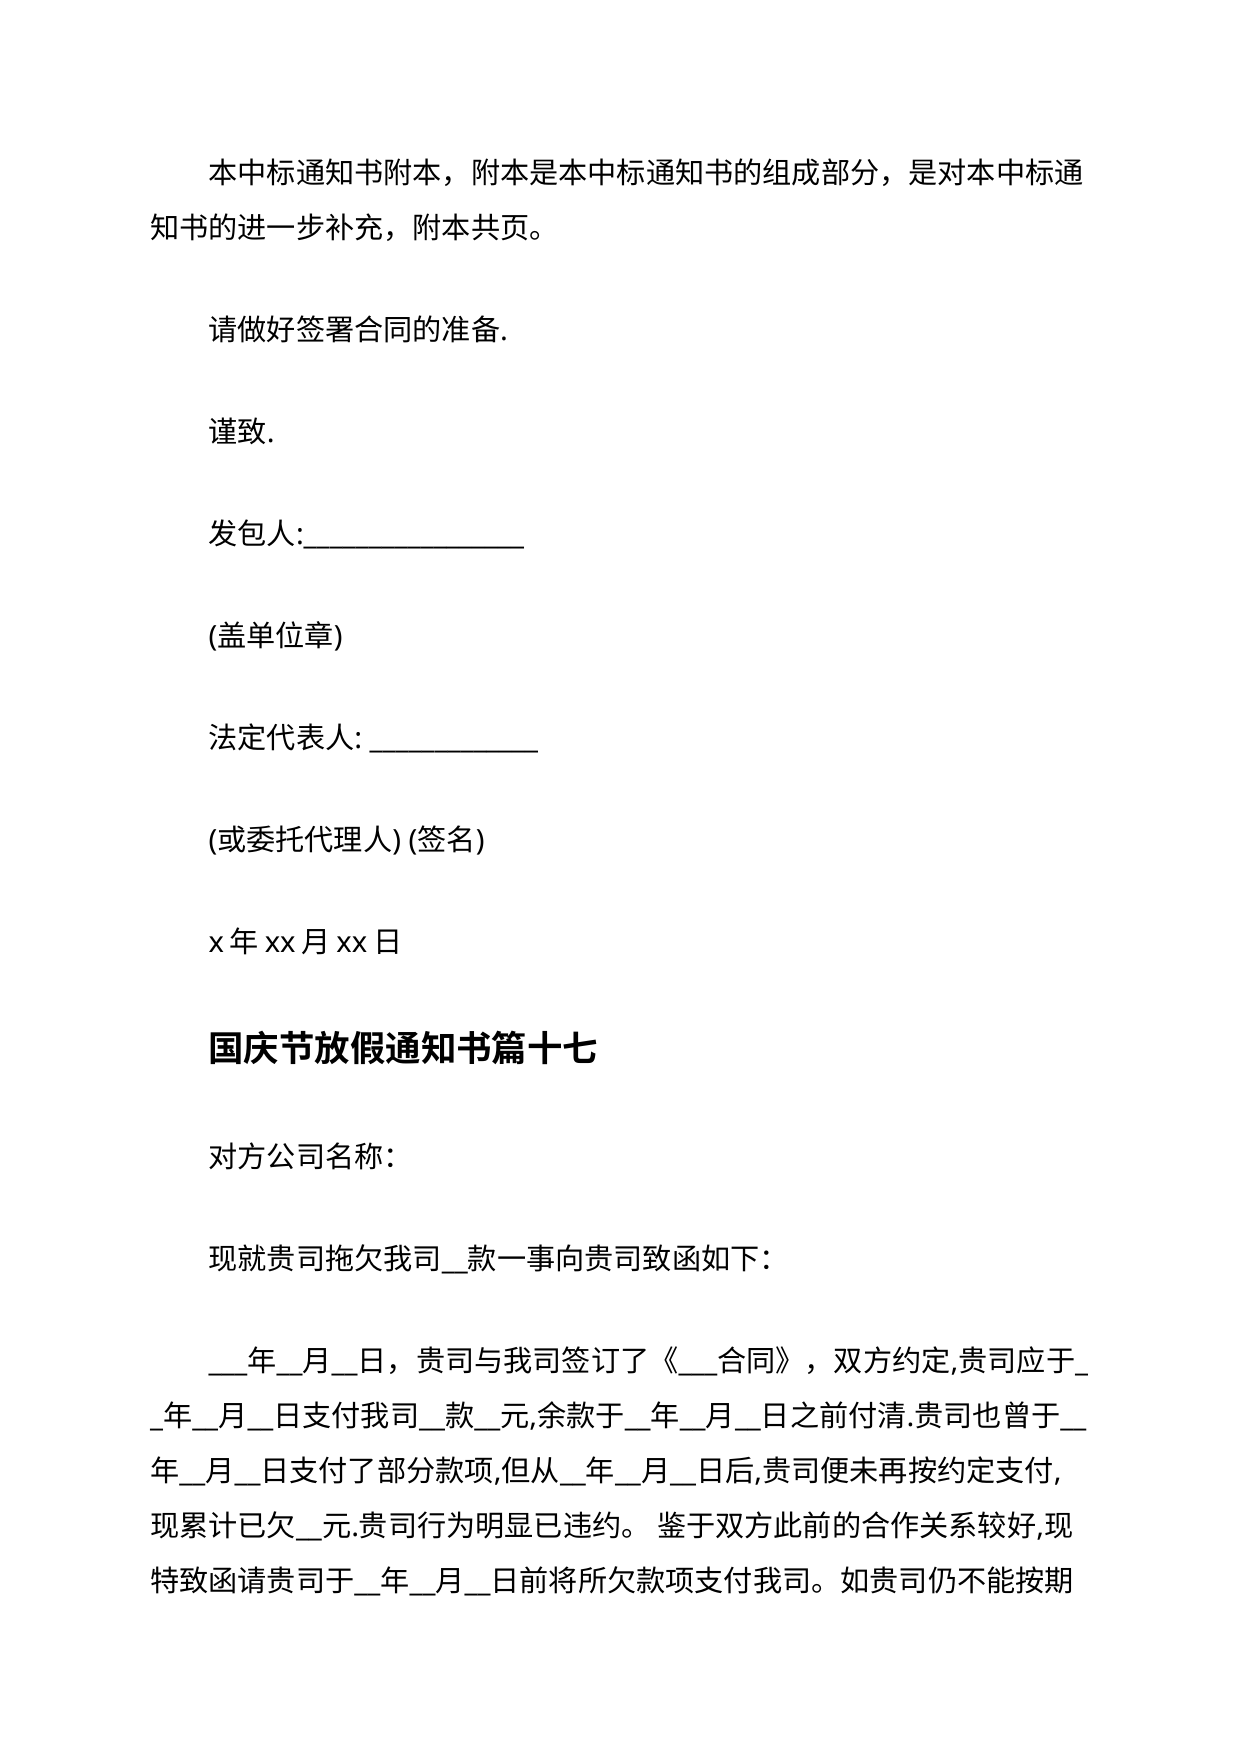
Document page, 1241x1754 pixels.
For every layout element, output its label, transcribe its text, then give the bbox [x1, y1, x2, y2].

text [150, 1338, 1090, 1600]
text (或委托代理人) (签名) [150, 817, 1090, 859]
text 发包人:_________________ [150, 511, 1090, 553]
text 对方公司名称： [150, 1134, 1090, 1176]
text 国庆节放假通知书篇十七 [150, 1021, 1090, 1072]
text 本中标通知书附本，附本是本中标通知书的组成部分，是对本中标通知书的进一步补充，附本共页。 [150, 150, 1090, 247]
text 请做好签署合同的准备. [150, 307, 1090, 349]
text 现就贵司拖欠我司__款一事向贵司致函如下： [150, 1236, 1090, 1278]
text 法定代表人: _____________ [150, 714, 1090, 757]
text 谨致. [150, 409, 1090, 451]
text x年xx月xx日 [150, 918, 1090, 961]
text (盖单位章) [150, 613, 1090, 655]
